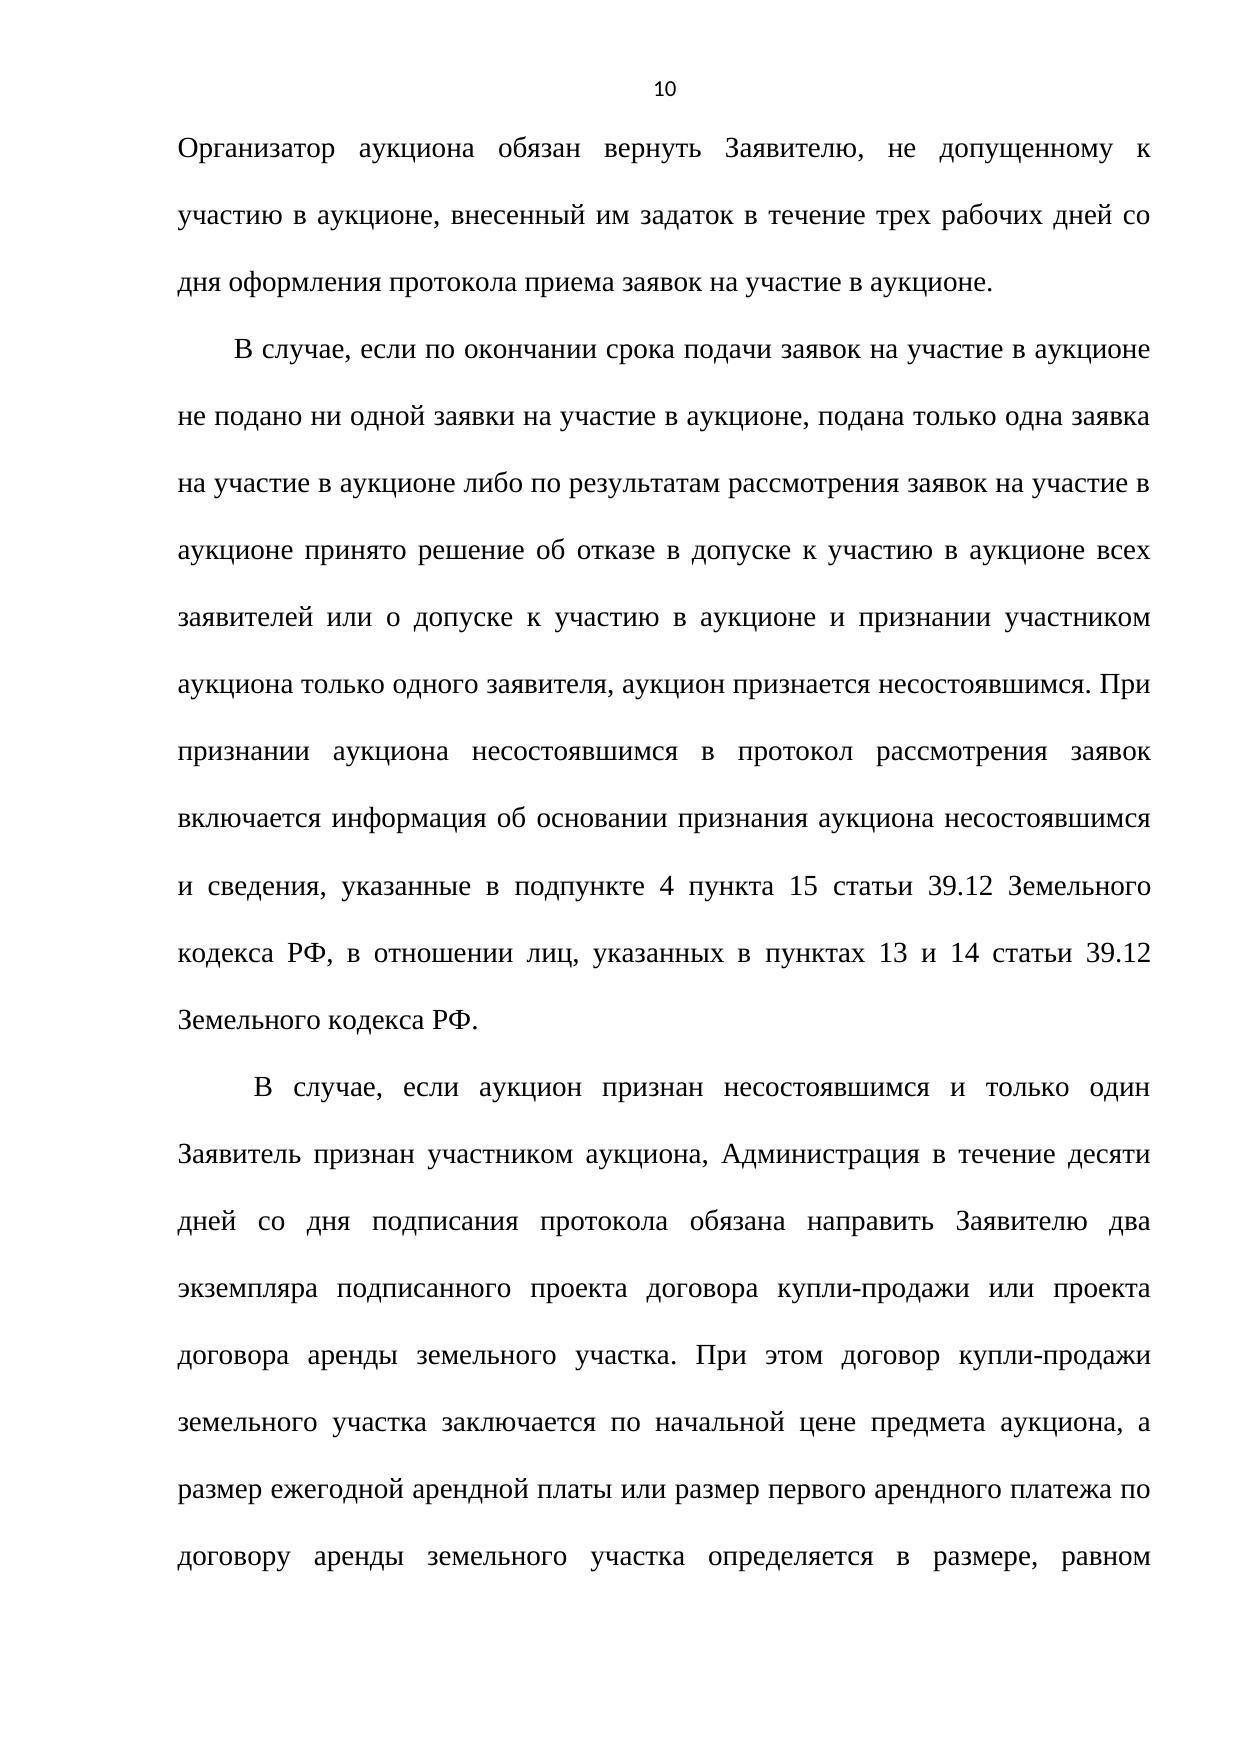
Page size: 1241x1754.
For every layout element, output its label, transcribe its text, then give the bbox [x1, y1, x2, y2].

text Организатор аукциона обязан вернуть Заявителю, не допущенному к участию в аукционе, внесенный им задаток в течение трех рабочих дней со дня оформления протокола приема заявок на участие в аукционе. [177, 130, 1152, 297]
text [177, 1069, 1152, 1572]
text В случае, если по окончании срока подачи заявок на участие в аукционе не подано ни одной заявки на участие в аукционе, подана только одна заявка на участие в аукционе либо по результатам рассмотрения заявок на участие в аукционе принято решение об отказе в допуске к участию в аукционе всех заявителей или о допуске к участию в аукционе и признании участником аукциона только одного заявителя, аукцион признается несостоявшимся. При признании аукциона несостоявшимся в протокол рассмотрения заявок включается информация об основании признания аукциона несостоявшимся и сведения, указанные в подпункте 4 пункта 15 статьи 39.12 Земельного кодекса РФ, в отношении лиц, указанных в пунктах 13 и 14 статьи 39.12 Земельного кодекса РФ. [177, 331, 1152, 1035]
